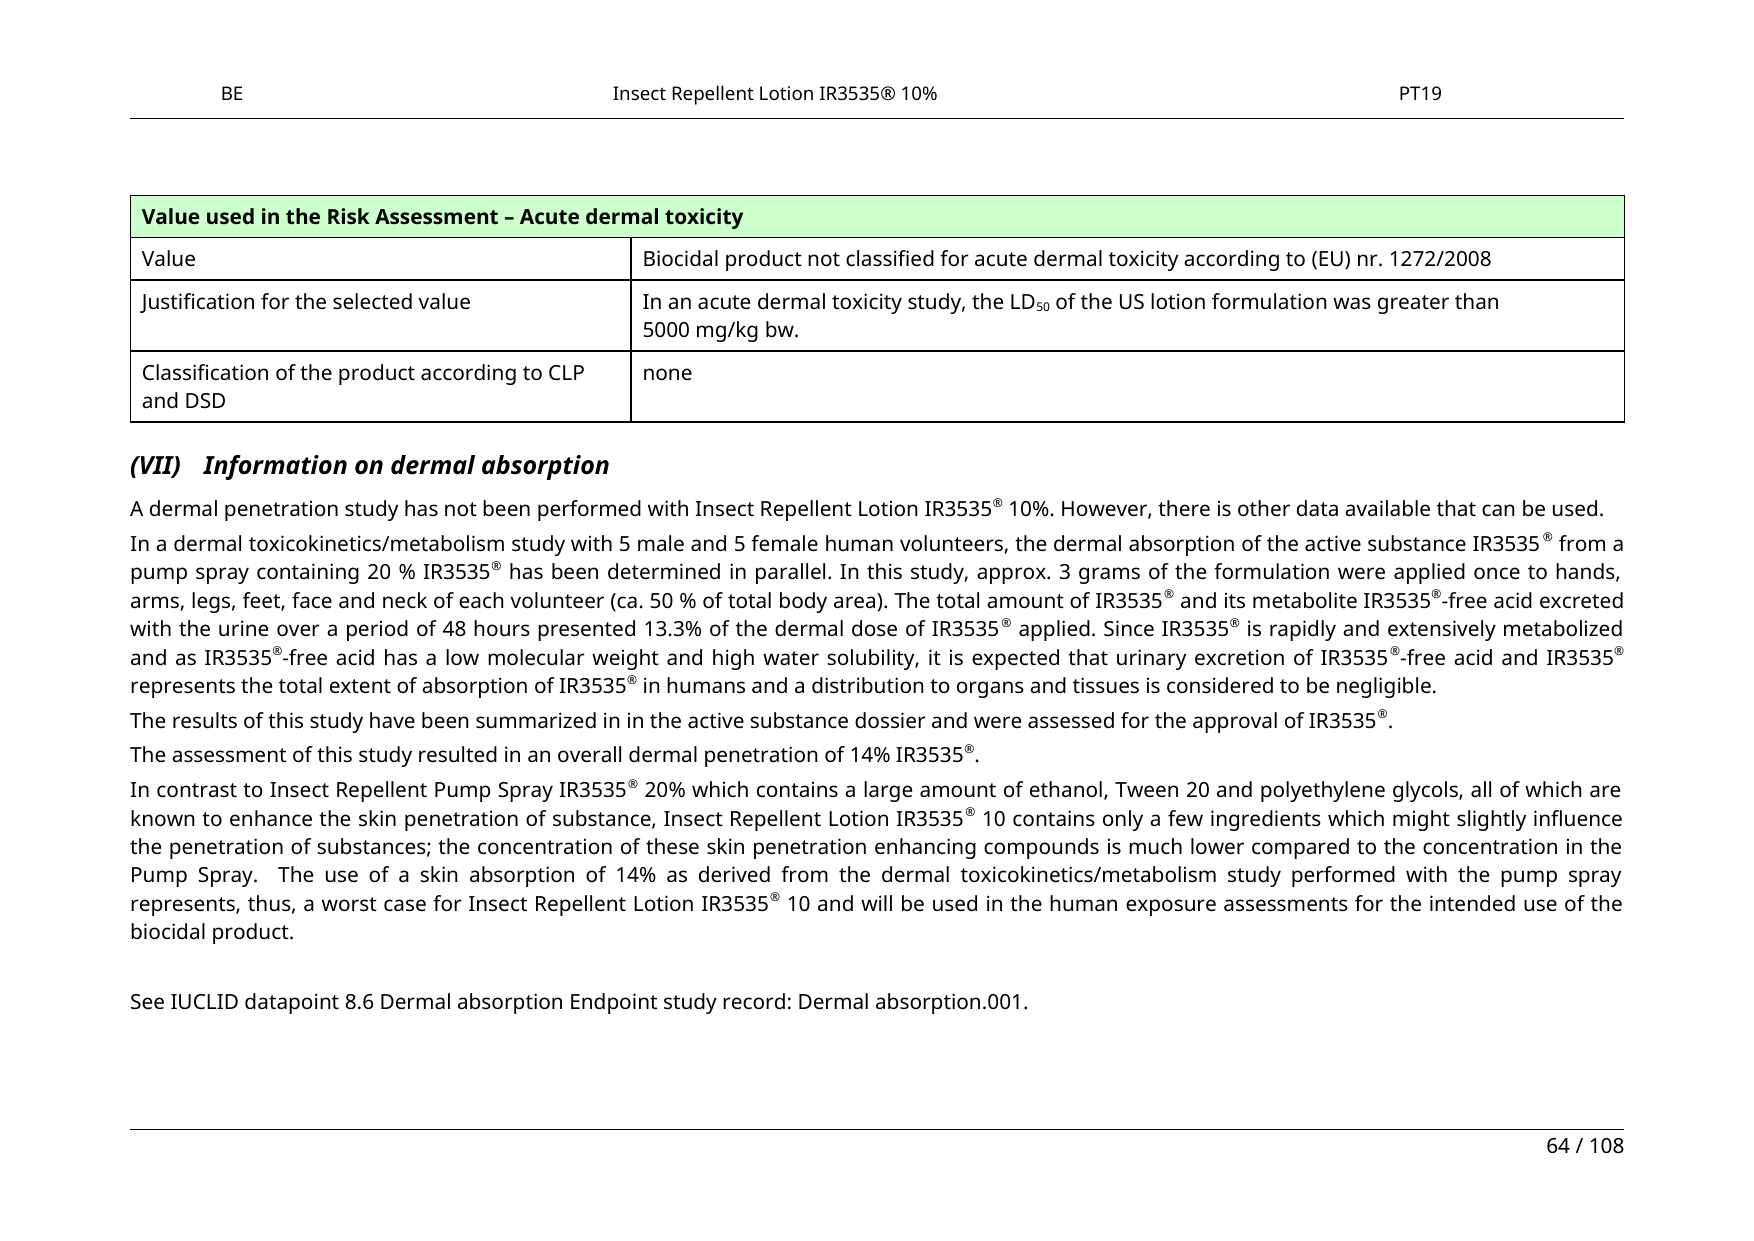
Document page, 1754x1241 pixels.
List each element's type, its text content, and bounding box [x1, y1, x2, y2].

text The assessment of this study resulted in an overall dermal penetration of 14% IR3535®. [130, 741, 1624, 769]
table_cell none [632, 352, 1624, 421]
text A dermal penetration study has not been performed with Insect Repellent Lotion IR3535® 10%. However, there is other data available that can be used. [130, 494, 1624, 523]
table_cell Classification of the product according to CLP and DSD [131, 352, 630, 421]
table_cell In an acute dermal toxicity study, the LD50 of the US lotion formulation was greater than 5000 mg/kg bw. [632, 281, 1624, 350]
subtitle Information on dermal absorption [130, 448, 1624, 482]
text In contrast to Insect Repellent Pump Spray IR3535® 20% which contains a large amount of ethanol, Tween 20 and polyethylene glycols, all of which are known to enhance the skin penetration of substance, Insect Repellent Lotion IR3535® 10 contains only a few ingredients which might slightly influence the penetration of substances; the concentration of these skin penetration enhancing compounds is much lower compared to the concentration in the Pump Spray. The use of a skin absorption of 14% as derived from the dermal toxicokinetics/metabolism study performed with the pump spray represents, thus, a worst case for Insect Repellent Lotion IR3535® 10 and will be used in the human exposure assessments for the intended use of the biocidal product. [130, 775, 1624, 946]
text The results of this study have been summarized in in the active substance dossier and were assessed for the approval of IR3535®. [130, 706, 1624, 734]
table_cell Value [131, 238, 630, 279]
table_cell Justification for the selected value [131, 281, 630, 350]
text See IUCLID datapoint 8.6 Dermal absorption Endpoint study record: Dermal absorption.001. [130, 987, 1624, 1015]
table_cell Biocidal product not classified for acute dermal toxicity according to (EU) nr. 1272/2008 [632, 238, 1624, 279]
table_header Value used in the Risk Assessment – Acute dermal toxicity [131, 196, 1624, 237]
text In a dermal toxicokinetics/metabolism study with 5 male and 5 female human volunteers, the dermal absorption of the active substance IR3535® from a pump spray containing 20 % IR3535® has been determined in parallel. In this study, approx. 3 grams of the formulation were applied once to hands, arms, legs, feet, face and neck of each volunteer (ca. 50 % of total body area). The total amount of IR3535® and its metabolite IR3535®-free acid excreted with the urine over a period of 48 hours presented 13.3% of the dermal dose of IR3535® applied. Since IR3535® is rapidly and extensively metabolized and as IR3535®-free acid has a low molecular weight and high water solubility, it is expected that urinary excretion of IR3535®-free acid and IR3535® represents the total extent of absorption of IR3535® in humans and a distribution to organs and tissues is considered to be negligible. [130, 529, 1624, 699]
